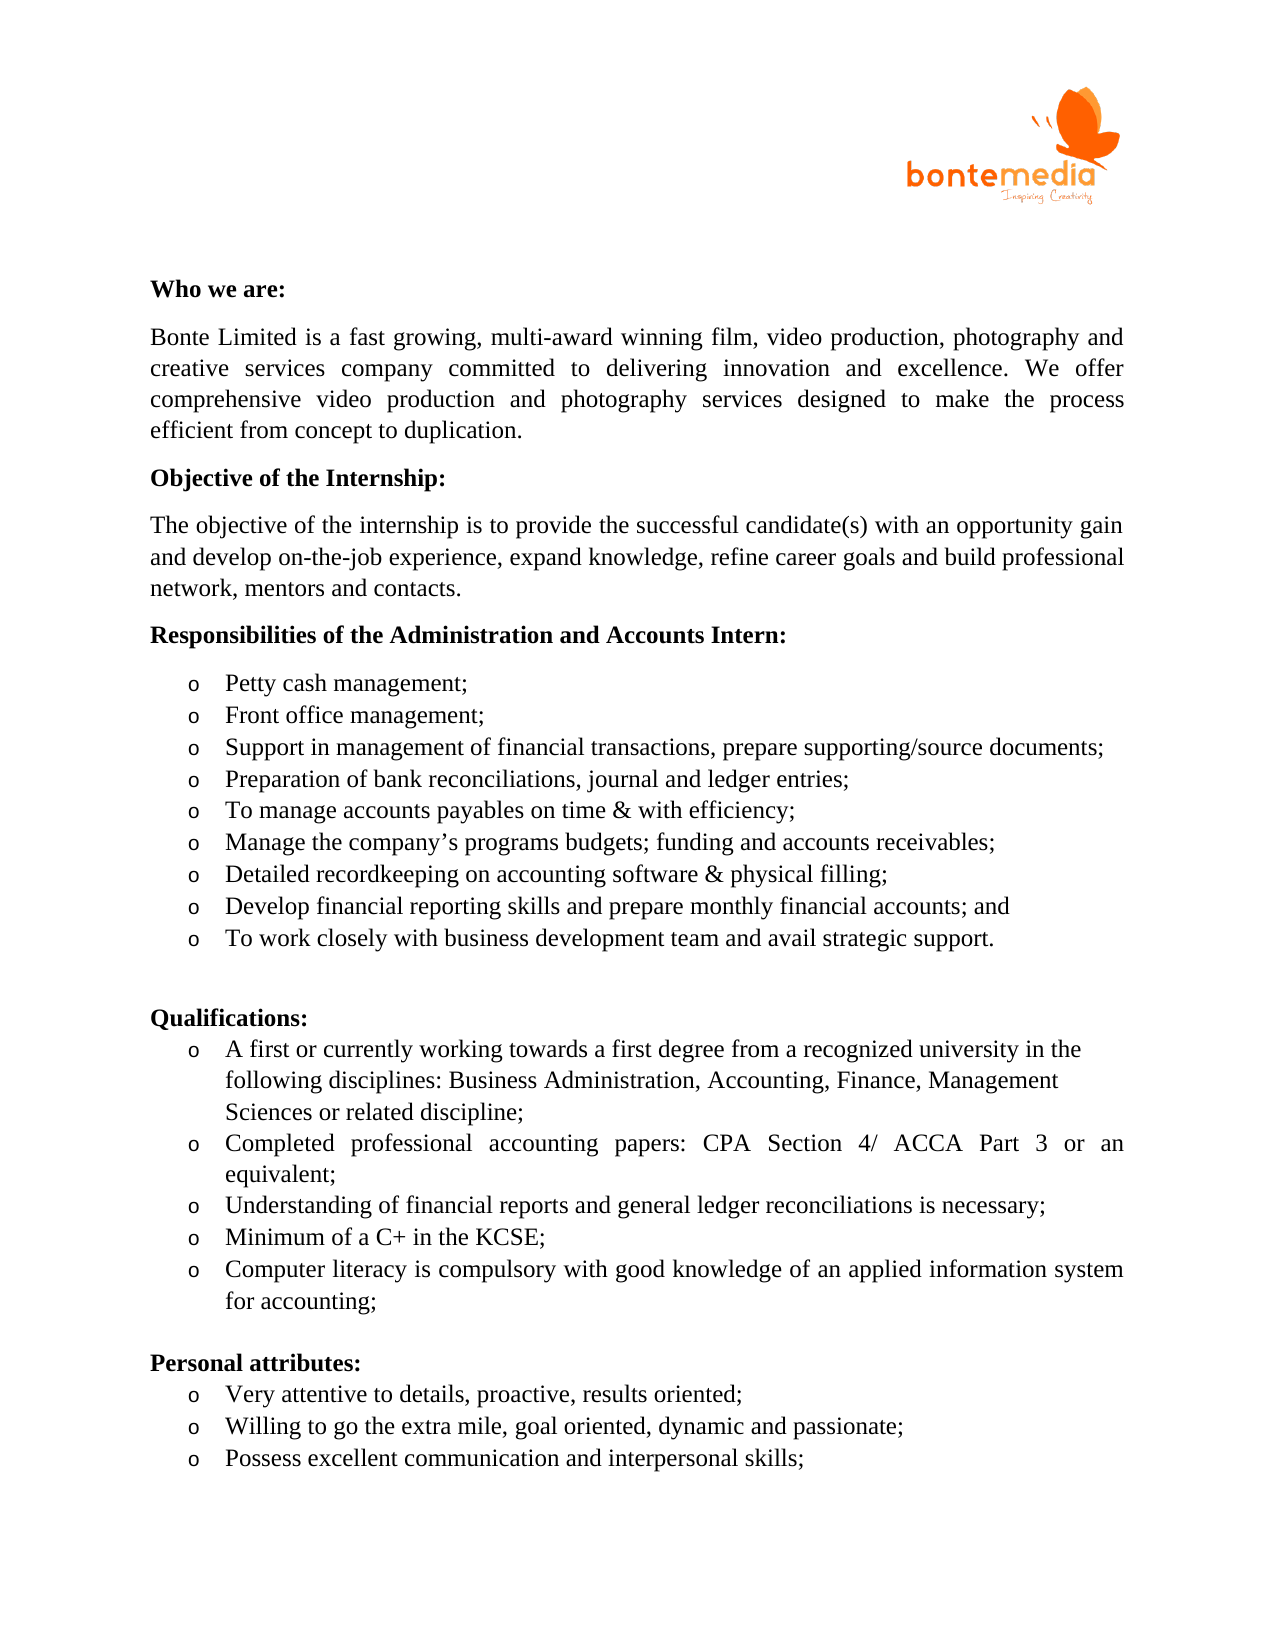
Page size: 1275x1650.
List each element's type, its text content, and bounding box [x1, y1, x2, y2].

text Responsibilities of the Administration and Accounts Intern: [150, 620, 1125, 649]
text Personal attributes: [150, 1348, 1125, 1377]
list Petty cash management; [187, 668, 1125, 698]
list Manage the company’s programs budgets; funding and accounts receivables; [187, 827, 1125, 857]
list Willing to go the extra mile, goal oriented, dynamic and passionate; [187, 1411, 1125, 1441]
list Computer literacy is compulsory with good knowledge of an applied information system for accounting; [187, 1254, 1125, 1315]
text Qualifications: [150, 1003, 1125, 1031]
list Completed professional accounting papers: CPA Section 4/ ACCA Part 3 or an equivalent; [187, 1128, 1125, 1188]
text Bonte Limited is a fast growing, multi-award winning film, video production, photography and creative services company committed to delivering innovation and excellence. We offer comprehensive video production and photography services designed to make the process efficient from concept to duplication. [150, 322, 1125, 444]
list To manage accounts payables on time & with efficiency; [187, 796, 1125, 825]
text The objective of the internship is to provide the successful candidate(s) with an opportunity gain and develop on-the-job experience, expand knowledge, refine career goals and build professional network, mentors and contacts. [150, 511, 1125, 601]
list Understanding of financial reports and general ledger reconciliations is necessary; [187, 1191, 1125, 1220]
list Detailed recordkeeping on accounting software & physical filling; [187, 859, 1125, 889]
text Who we are: [150, 274, 1125, 303]
list Develop financial reporting skills and prepare monthly financial accounts; and [187, 891, 1125, 921]
list A first or currently working towards a first degree from a recognized university in the following disciplines: Business Administration, Accounting, Finance, Management Sciences or related discipline; [187, 1034, 1125, 1125]
list Preparation of bank reconciliations, journal and ledger entries; [187, 764, 1125, 793]
list Very attentive to details, proactive, results oriented; [187, 1379, 1125, 1409]
list Possess excellent communication and interpersonal skills; [187, 1443, 1125, 1473]
list Support in management of financial transactions, prepare supporting/source documents; [187, 732, 1125, 761]
picture [896, 75, 1125, 228]
list Front office management; [187, 700, 1125, 729]
list Minimum of a C+ in the KCSE; [187, 1222, 1125, 1252]
text Objective of the Internship: [150, 463, 1125, 492]
list To work closely with business development team and avail strategic support. [187, 923, 1125, 953]
